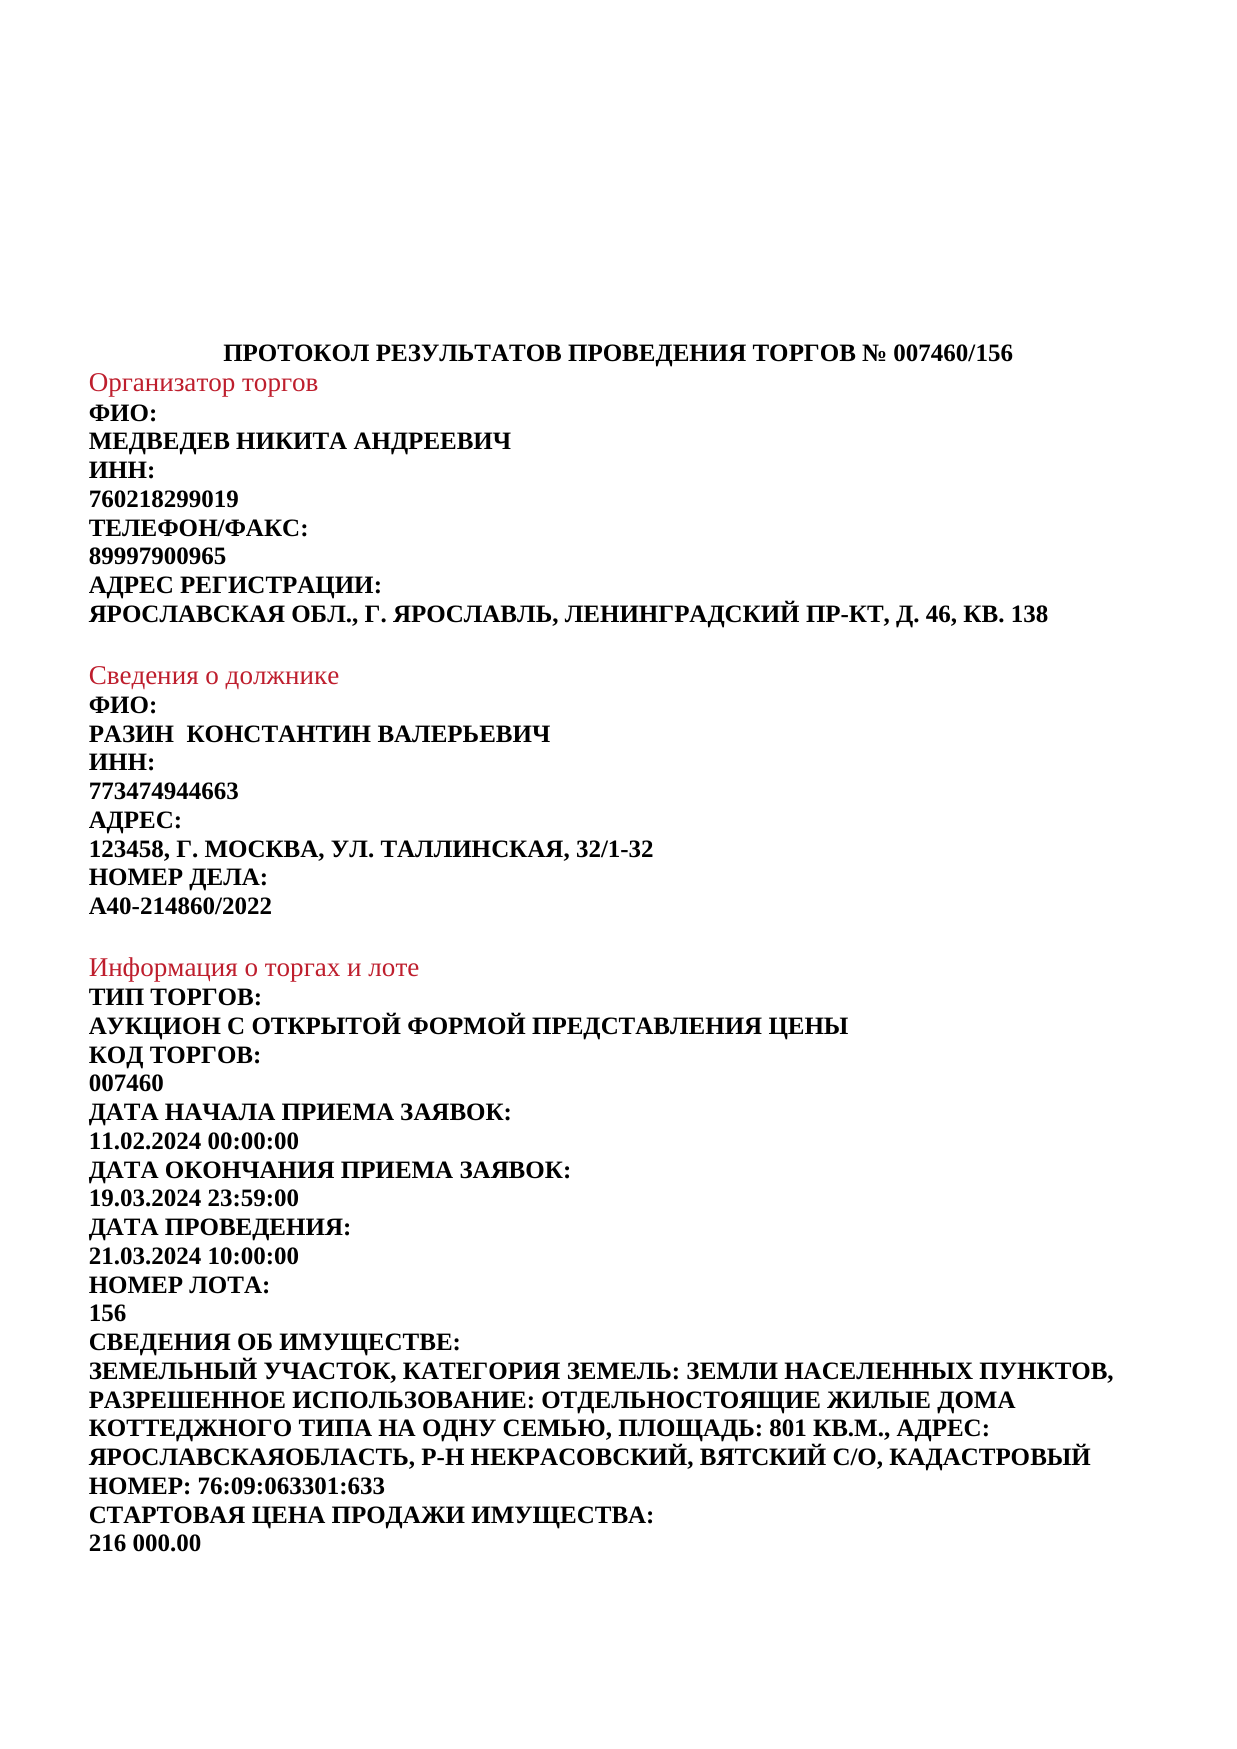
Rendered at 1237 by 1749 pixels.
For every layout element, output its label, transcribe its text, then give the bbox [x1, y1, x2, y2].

text ПРОТОКОЛ РЕЗУЛЬТАТОВ ПРОВЕДЕНИЯ ТОРГОВ № 007460/156 [88, 88, 1148, 366]
